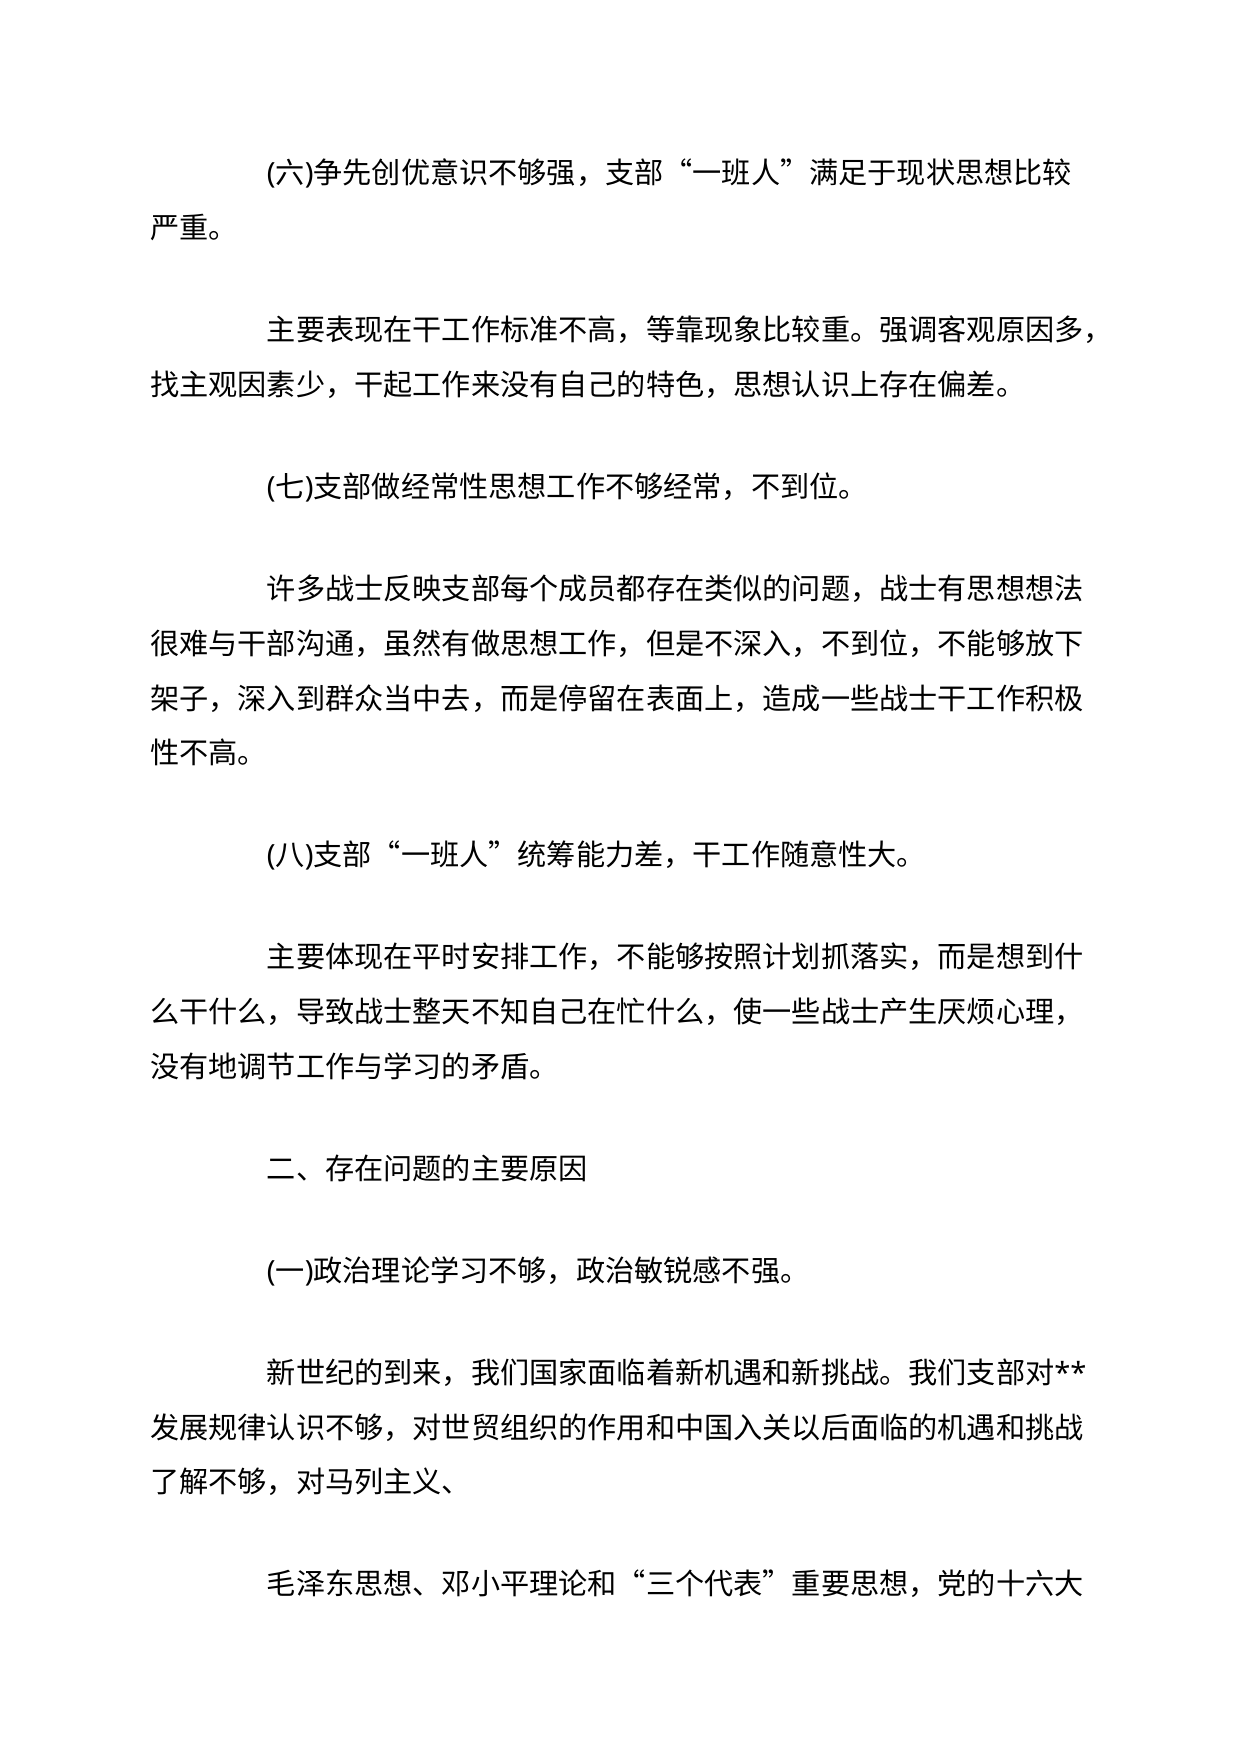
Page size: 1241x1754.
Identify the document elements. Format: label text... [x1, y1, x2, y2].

text (一)政治理论学习不够，政治敏锐感不强。 [150, 1247, 1090, 1289]
text 二、存在问题的主要原因 [150, 1145, 1090, 1188]
text (六)争先创优意识不够强，支部“一班人”满足于现状思想比较严重。 [150, 150, 1090, 247]
text (七)支部做经常性思想工作不够经常，不到位。 [150, 463, 1090, 506]
text 新世纪的到来，我们国家面临着新机遇和新挑战。我们支部对**发展规律认识不够，对世贸组织的作用和中国入关以后面临的机遇和挑战了解不够，对马列主义、 [150, 1349, 1090, 1501]
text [150, 1561, 1090, 1603]
text (八)支部“一班人”统筹能力差，干工作随意性大。 [150, 832, 1090, 874]
text 主要表现在干工作标准不高，等靠现象比较重。强调客观原因多，找主观因素少，干起工作来没有自己的特色，思想认识上存在偏差。 [150, 307, 1090, 404]
text 主要体现在平时安排工作，不能够按照计划抓落实，而是想到什么干什么，导致战士整天不知自己在忙什么，使一些战士产生厌烦心理，没有地调节工作与学习的矛盾。 [150, 934, 1090, 1086]
text 许多战士反映支部每个成员都存在类似的问题，战士有思想想法很难与干部沟通，虽然有做思想工作，但是不深入，不到位，不能够放下架子，深入到群众当中去，而是停留在表面上，造成一些战士干工作积极性不高。 [150, 565, 1090, 772]
